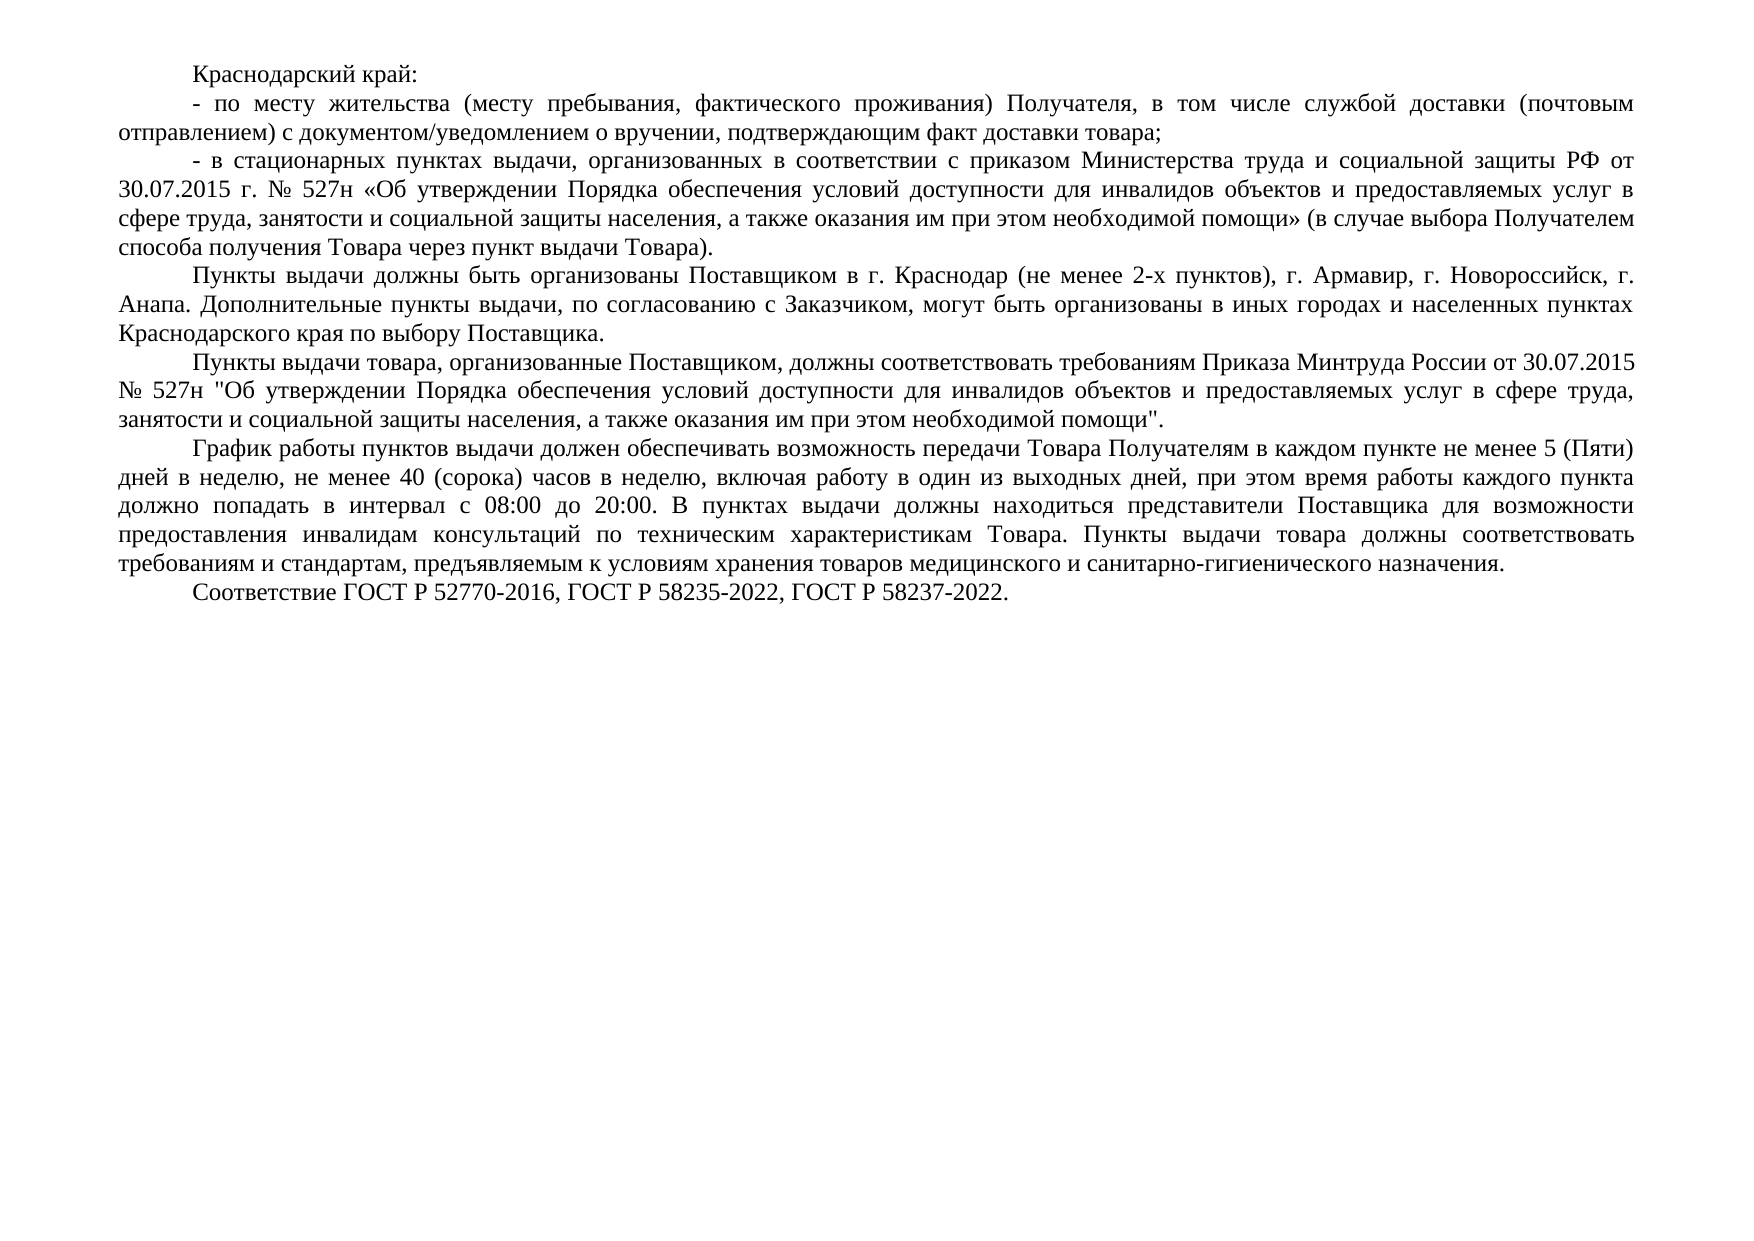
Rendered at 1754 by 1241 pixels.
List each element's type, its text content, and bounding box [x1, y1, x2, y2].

text - в стационарных пунктах выдачи, организованных в соответствии с приказом Министерства труда и социальной защиты РФ от 30.07.2015 г. № 527н «Об утверждении Порядка обеспечения условий доступности для инвалидов объектов и предоставляемых услуг в сфере труда, занятости и социальной защиты населения, а также оказания им при этом необходимой помощи» (в случае выбора Получателем способа получения Товара через пункт выдачи Товара). [118, 145, 1636, 260]
text Краснодарский край: [118, 59, 1636, 88]
text - по месту жительства (месту пребывания, фактического проживания) Получателя, в том числе службой доставки (почтовым отправлением) с документом/уведомлением о вручении, подтверждающим факт доставки товара; [118, 88, 1636, 145]
text Пункты выдачи должны быть организованы Поставщиком в г. Краснодар (не менее 2-х пунктов), г. Армавир, г. Новороссийск, г. Анапа. Дополнительные пункты выдачи, по согласованию с Заказчиком, могут быть организованы в иных городах и населенных пунктах Краснодарского края по выбору Поставщика. [118, 260, 1636, 347]
text Соответствие ГОСТ Р 52770-2016, ГОСТ Р 58235-2022, ГОСТ Р 58237-2022. [118, 577, 1636, 605]
text Пункты выдачи товара, организованные Поставщиком, должны соответствовать требованиям Приказа Минтруда России от 30.07.2015 № 527н "Об утверждении Порядка обеспечения условий доступности для инвалидов объектов и предоставляемых услуг в сфере труда, занятости и социальной защиты населения, а также оказания им при этом необходимой помощи". [118, 347, 1636, 433]
text График работы пунктов выдачи должен обеспечивать возможность передачи Товара Получателям в каждом пункте не менее 5 (Пяти) дней в неделю, не менее 40 (сорока) часов в неделю, включая работу в один из выходных дней, при этом время работы каждого пункта должно попадать в интервал с 08:00 до 20:00. В пунктах выдачи должны находиться представители Поставщика для возможности предоставления инвалидам консультаций по техническим характеристикам Товара. Пункты выдачи товара должны соответствовать требованиям и стандартам, предъявляемым к условиям хранения товаров медицинского и санитарно-гигиенического назначения. [118, 433, 1636, 577]
